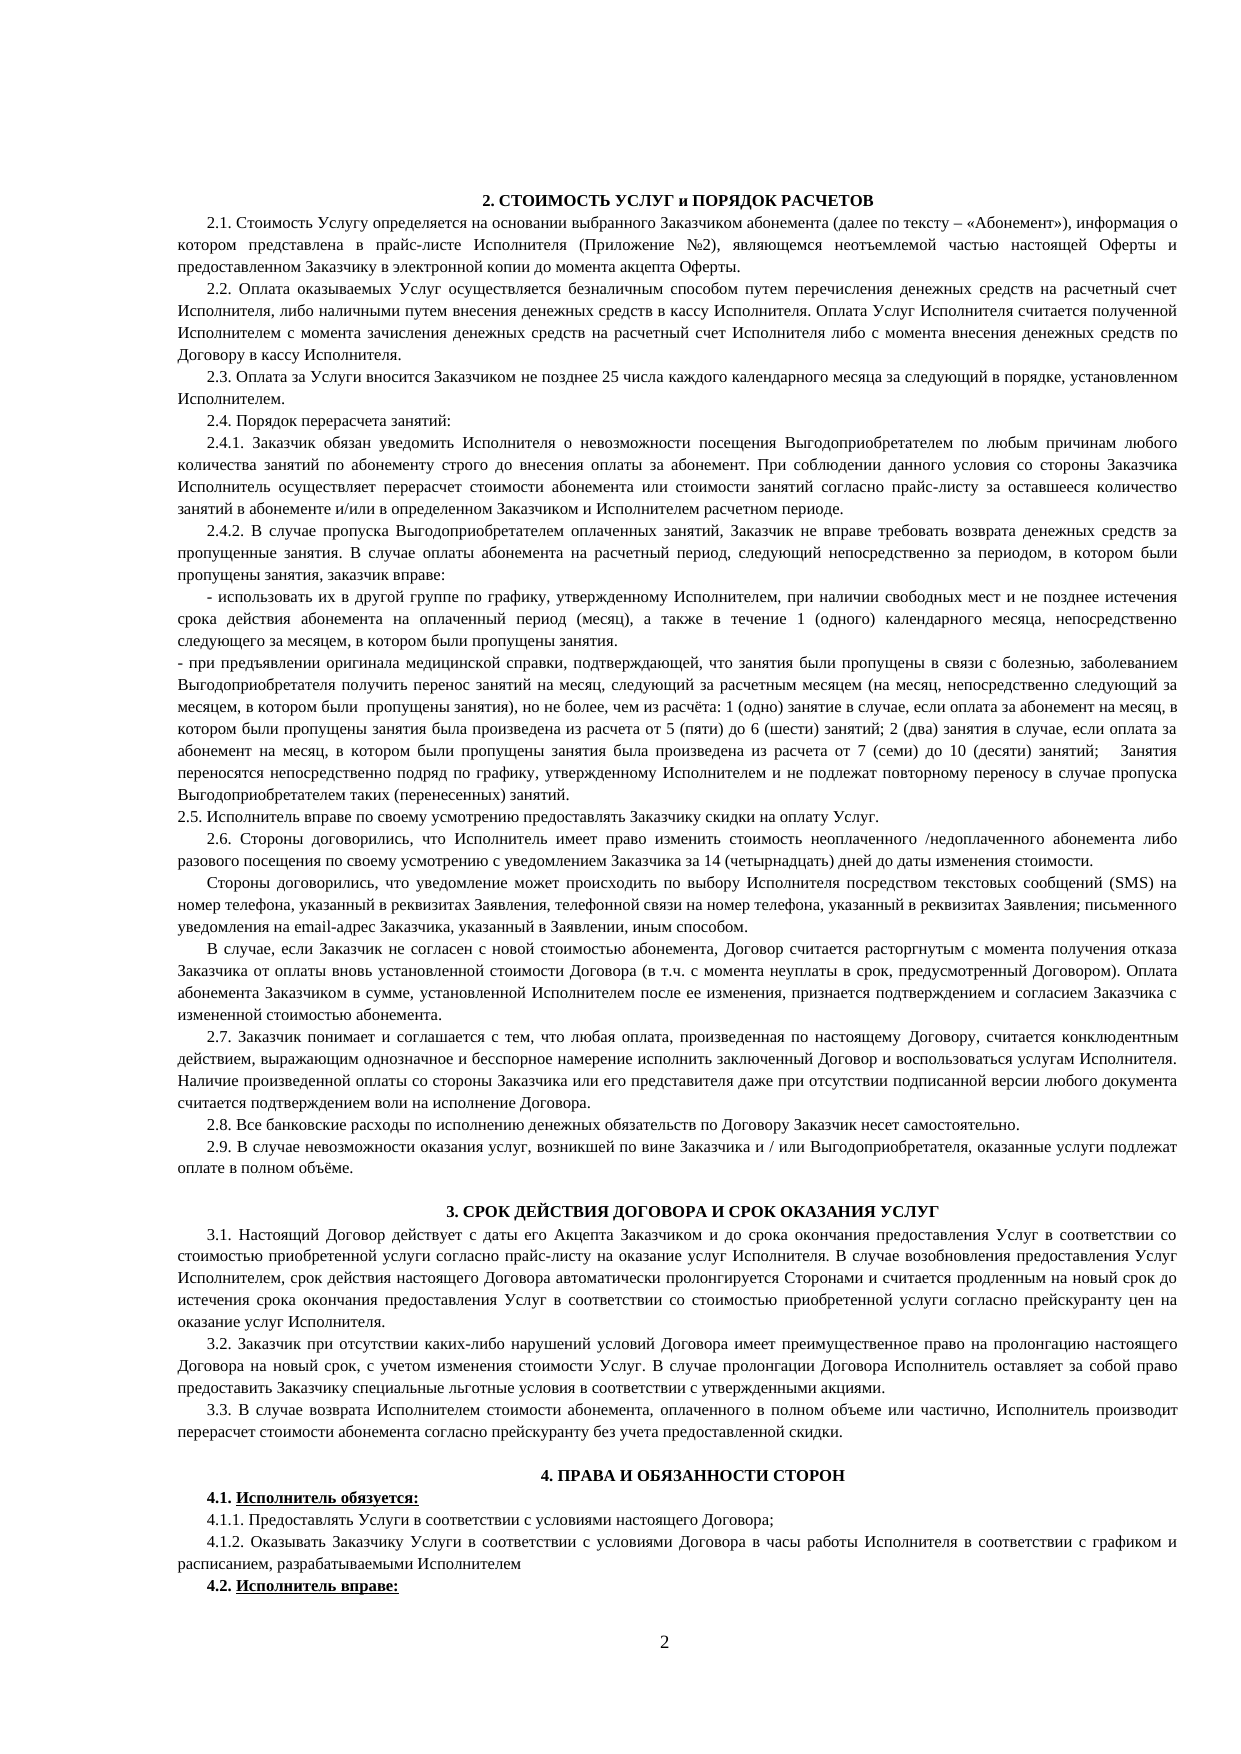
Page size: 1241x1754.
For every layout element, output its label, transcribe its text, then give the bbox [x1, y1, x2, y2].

text 2.5. Исполнитель вправе по своему усмотрению предоставлять Заказчику скидки на оплату Услуг. [177, 807, 1179, 826]
text 4.1. Исполнитель обязуется: [177, 1488, 1179, 1507]
text 3.2. Заказчик при отсутствии каких-либо нарушений условий Договора имеет преимущественное право на пролонгацию настоящего Договора на новый срок, с учетом изменения стоимости Услуг. В случае пролонгации Договора Исполнитель оставляет за собой право предоставить Заказчику специальные льготные условия в соответствии с утвержденными акциями. [177, 1334, 1179, 1397]
text 4.1.1. Предоставлять Услуги в соответствии с условиями настоящего Договора; [177, 1510, 1179, 1529]
text 3. СРОК ДЕЙСТВИЯ ДОГОВОРА И СРОК ОКАЗАНИЯ УСЛУГ [177, 1202, 1179, 1221]
text 2.9. В случае невозможности оказания услуг, возникшей по вине Заказчика и / или Выгодоприобретателя, оказанные услуги подлежат оплате в полном объёме. [177, 1136, 1179, 1177]
text 2.6. Стороны договорились, что Исполнитель имеет право изменить стоимость неоплаченного /недоплаченного абонемента либо разового посещения по своему усмотрению с уведомлением Заказчика за 14 (четырнадцать) дней до даты изменения стоимости. [177, 829, 1179, 870]
text В случае, если Заказчик не согласен с новой стоимостью абонемента, Договор считается расторгнутым с момента получения отказа Заказчика от оплаты вновь установленной стоимости Договора (в т.ч. с момента неуплаты в срок, предусмотренный Договором). Оплата абонемента Заказчиком в сумме, установленной Исполнителем после ее изменения, признается подтверждением и согласием Заказчика с измененной стоимостью абонемента. [177, 938, 1179, 1024]
text 2.4. Порядок перерасчета занятий: [177, 411, 1179, 430]
text 3.3. В случае возврата Исполнителем стоимости абонемента, оплаченного в полном объеме или частично, Исполнитель производит перерасчет стоимости абонемента согласно прейскуранту без учета предоставленной скидки. [177, 1400, 1179, 1441]
text 2.4.2. В случае пропуска Выгодоприобретателем оплаченных занятий, Заказчик не вправе требовать возврата денежных средств за пропущенные занятия. В случае оплаты абонемента на расчетный период, следующий непосредственно за периодом, в котором были пропущены занятия, заказчик вправе: [177, 521, 1179, 543]
text - использовать их в другой группе по графику, утвержденному Исполнителем, при наличии свободных мест и не позднее истечения срока действия абонемента на оплаченный период (месяц), а также в течение 1 (одного) календарного месяца, непосредственно следующего за месяцем, в котором были пропущены занятия. [177, 628, 1179, 650]
text 2.4.2. В случае пропуска Выгодоприобретателем оплаченных занятий, Заказчик не вправе требовать возврата денежных средств за пропущенные занятия. В случае оплаты абонемента на расчетный период, следующий непосредственно за периодом, в котором были пропущены занятия, заказчик вправе: [177, 562, 1179, 584]
text 2.4.1. Заказчик обязан уведомить Исполнителя о невозможности посещения Выгодоприобретателем по любым причинам любого количества занятий по абонементу строго до внесения оплаты за абонемент. При соблюдении данного условия со стороны Заказчика Исполнитель осуществляет перерасчет стоимости абонемента или стоимости занятий согласно прайс-листу за оставшееся количество занятий в абонементе и/или в определенном Заказчиком и Исполнителем расчетном периоде. [177, 433, 1179, 518]
text 3.1. Настоящий Договор действует с даты его Акцепта Заказчиком и до срока окончания предоставления Услуг в соответствии со стоимостью приобретенной услуги согласно прайс-листу на оказание услуг Исполнителя. В случае возобновления предоставления Услуг Исполнителем, срок действия настоящего Договора автоматически пролонгируется Сторонами и считается продленным на новый срок до истечения срока окончания предоставления Услуг в соответствии со стоимостью приобретенной услуги согласно прейскуранту цен на оказание услуг Исполнителя. [177, 1224, 1179, 1331]
text 2. СТОИМОСТЬ УСЛУГ и ПОРЯДОК РАСЧЕТОВ [177, 191, 1179, 210]
text 2.1. Стоимость Услугу определяется на основании выбранного Заказчиком абонемента (далее по тексту – «Абонемент»), информация о котором представлена в прайс-листе Исполнителя (Приложение №2), являющемся неотъемлемой частью настоящей Оферты и предоставленном Заказчику в электронной копии до момента акцепта Оферты. [177, 213, 1179, 276]
text 4. ПРАВА И ОБЯЗАННОСТИ СТОРОН [177, 1466, 1179, 1485]
text 4.1.2. Оказывать Заказчику Услуги в соответствии с условиями Договора в часы работы Исполнителя в соответствии с графиком и расписанием, разрабатываемыми Исполнителем [177, 1532, 1179, 1573]
text 2.2. Оплата оказываемых Услуг осуществляется безналичным способом путем перечисления денежных средств на расчетный счет Исполнителя, либо наличными путем внесения денежных средств в кассу Исполнителя. Оплата Услуг Исполнителя считается полученной Исполнителем с момента зачисления денежных средств на расчетный счет Исполнителя либо с момента внесения денежных средств по Договору в кассу Исполнителя. [177, 279, 1179, 364]
text - использовать их в другой группе по графику, утвержденному Исполнителем, при наличии свободных мест и не позднее истечения срока действия абонемента на оплаченный период (месяц), а также в течение 1 (одного) календарного месяца, непосредственно следующего за месяцем, в котором были пропущены занятия. [177, 587, 1179, 609]
text Стороны договорились, что уведомление может происходить по выбору Исполнителя посредством текстовых сообщений (SMS) на номер телефона, указанный в реквизитах Заявления, телефонной связи на номер телефона, указанный в реквизитах Заявления; письменного уведомления на email-адрес Заказчика, указанный в Заявлении, иным способом. [177, 873, 1179, 936]
text 4.2. Исполнитель вправе: [177, 1576, 1179, 1595]
text 2.8. Все банковские расходы по исполнению денежных обязательств по Договору Заказчик несет самостоятельно. [177, 1114, 1179, 1133]
text 2.7. Заказчик понимает и соглашается с тем, что любая оплата, произведенная по настоящему Договору, считается конклюдентным действием, выражающим однозначное и бесспорное намерение исполнить заключенный Договор и воспользоваться услугам Исполнителя. Наличие произведенной оплаты со стороны Заказчика или его представителя даже при отсутствии подписанной версии любого документа считается подтверждением воли на исполнение Договора. [177, 1026, 1179, 1112]
text 2.3. Оплата за Услуги вносится Заказчиком не позднее 25 числа каждого календарного месяца за следующий в порядке, установленном Исполнителем. [177, 367, 1179, 408]
